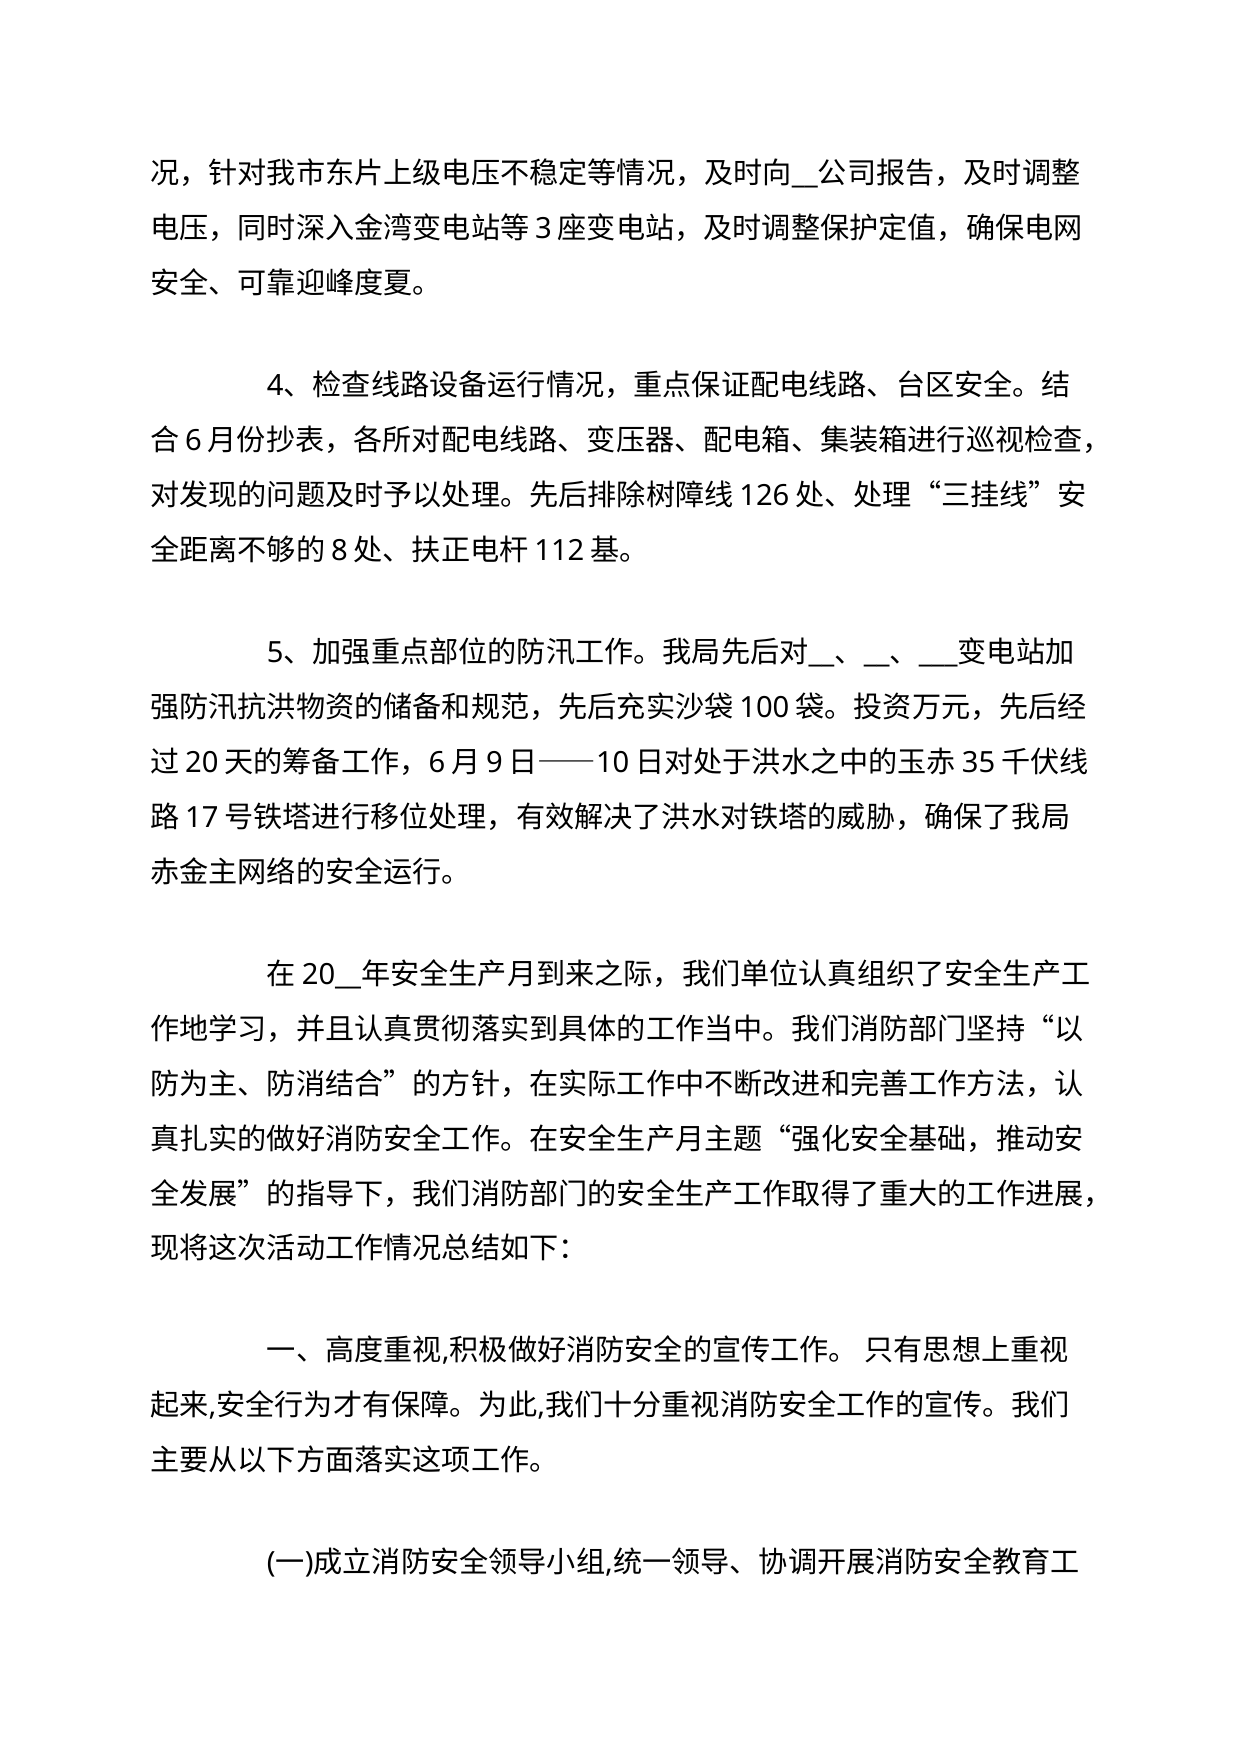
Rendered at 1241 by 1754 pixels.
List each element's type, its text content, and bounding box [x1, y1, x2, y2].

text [150, 1539, 1090, 1581]
text 5、加强重点部位的防汛工作。我局先后对__、__、___变电站加强防汛抗洪物资的储备和规范，先后充实沙袋100袋。投资万元，先后经过20天的筹备工作，6月9日——10日对处于洪水之中的玉赤35千伏线路17号铁塔进行移位处理，有效解决了洪水对铁塔的威胁，确保了我局赤金主网络的安全运行。 [150, 629, 1090, 891]
text 4、检查线路设备运行情况，重点保证配电线路、台区安全。结合6月份抄表，各所对配电线路、变压器、配电箱、集装箱进行巡视检查，对发现的问题及时予以处理。先后排除树障线126处、处理“三挂线”安全距离不够的8处、扶正电杆112基。 [150, 362, 1090, 569]
text 在20__年安全生产月到来之际，我们单位认真组织了安全生产工作地学习，并且认真贯彻落实到具体的工作当中。我们消防部门坚持“以防为主、防消结合”的方针，在实际工作中不断改进和完善工作方法，认真扎实的做好消防安全工作。在安全生产月主题“强化安全基础，推动安全发展”的指导下，我们消防部门的安全生产工作取得了重大的工作进展，现将这次活动工作情况总结如下： [150, 951, 1090, 1267]
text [150, 150, 1090, 302]
text 一、高度重视,积极做好消防安全的宣传工作。 只有思想上重视起来,安全行为才有保障。为此,我们十分重视消防安全工作的宣传。我们主要从以下方面落实这项工作。 [150, 1327, 1090, 1479]
